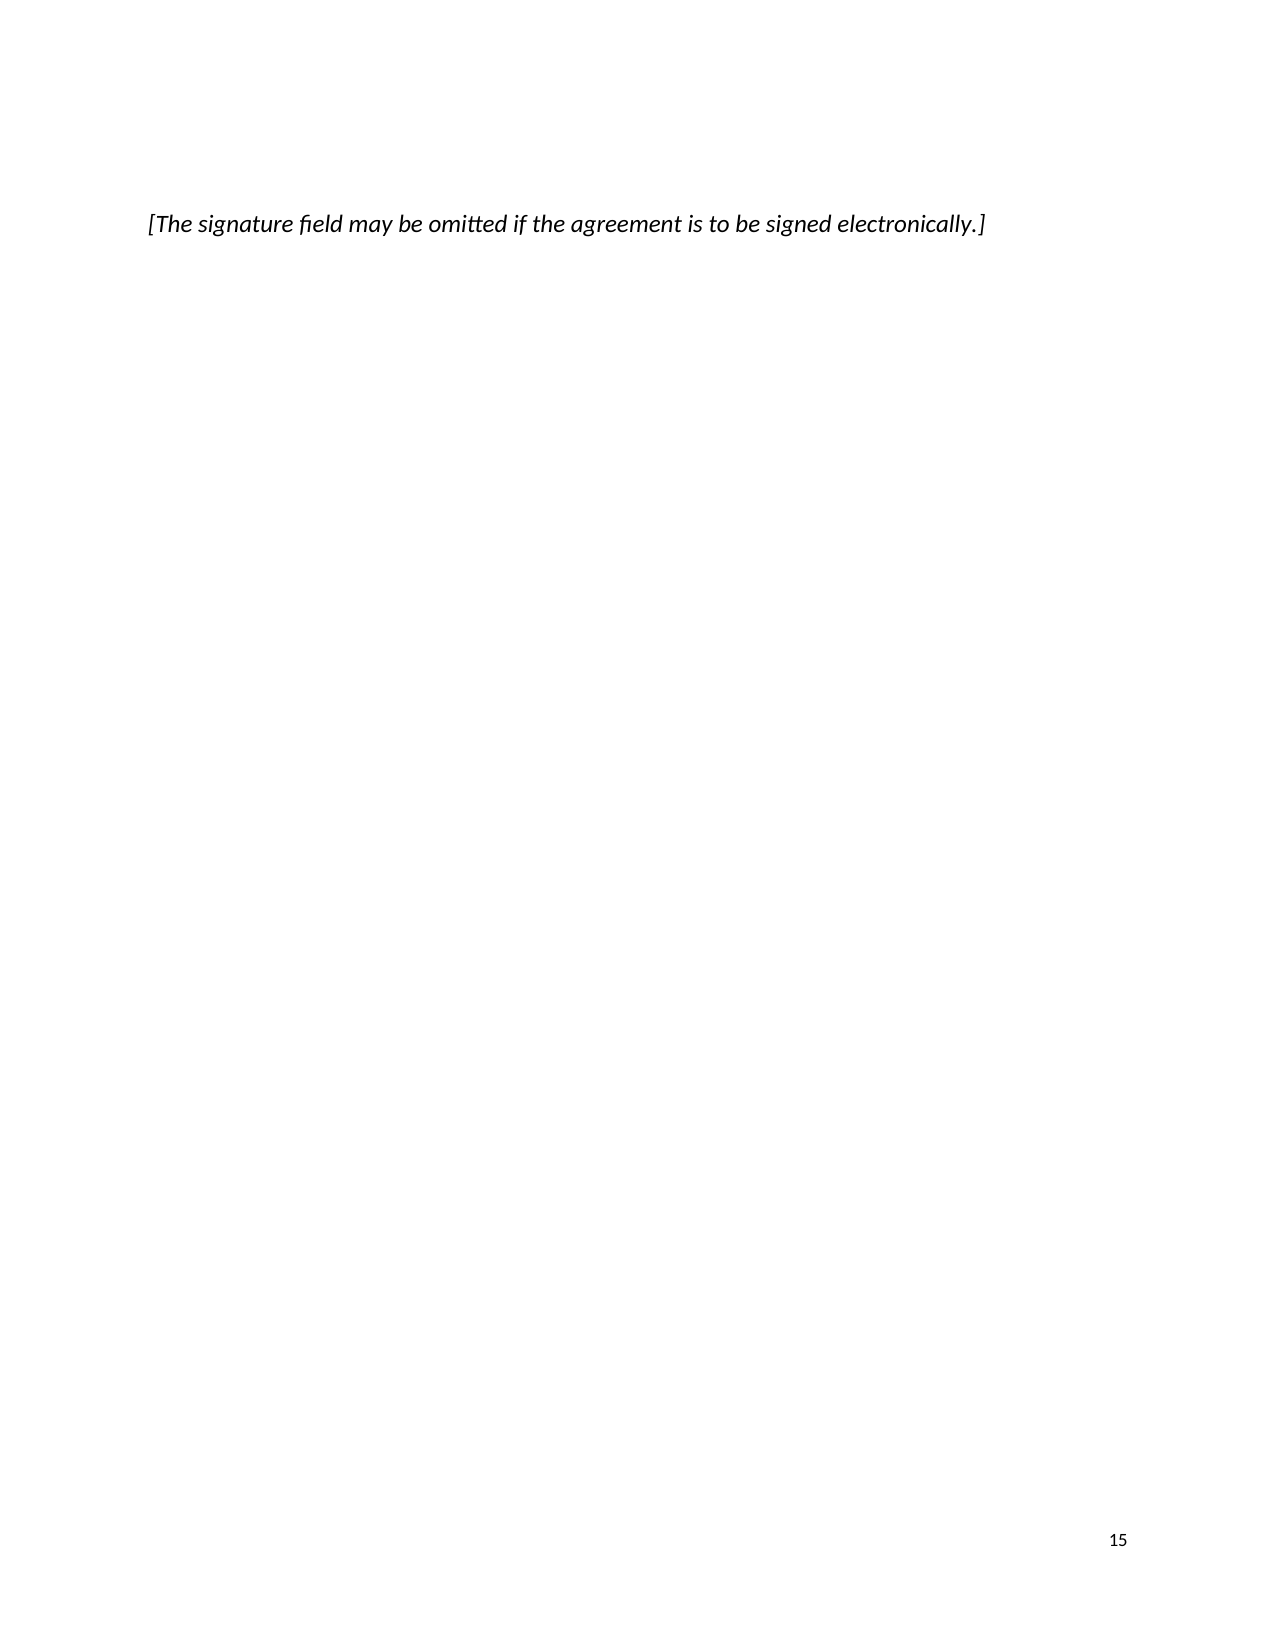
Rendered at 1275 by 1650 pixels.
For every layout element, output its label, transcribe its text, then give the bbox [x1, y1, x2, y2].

text [The signature field may be omitted if the agreement is to be signed electronically.] [148, 209, 1127, 239]
